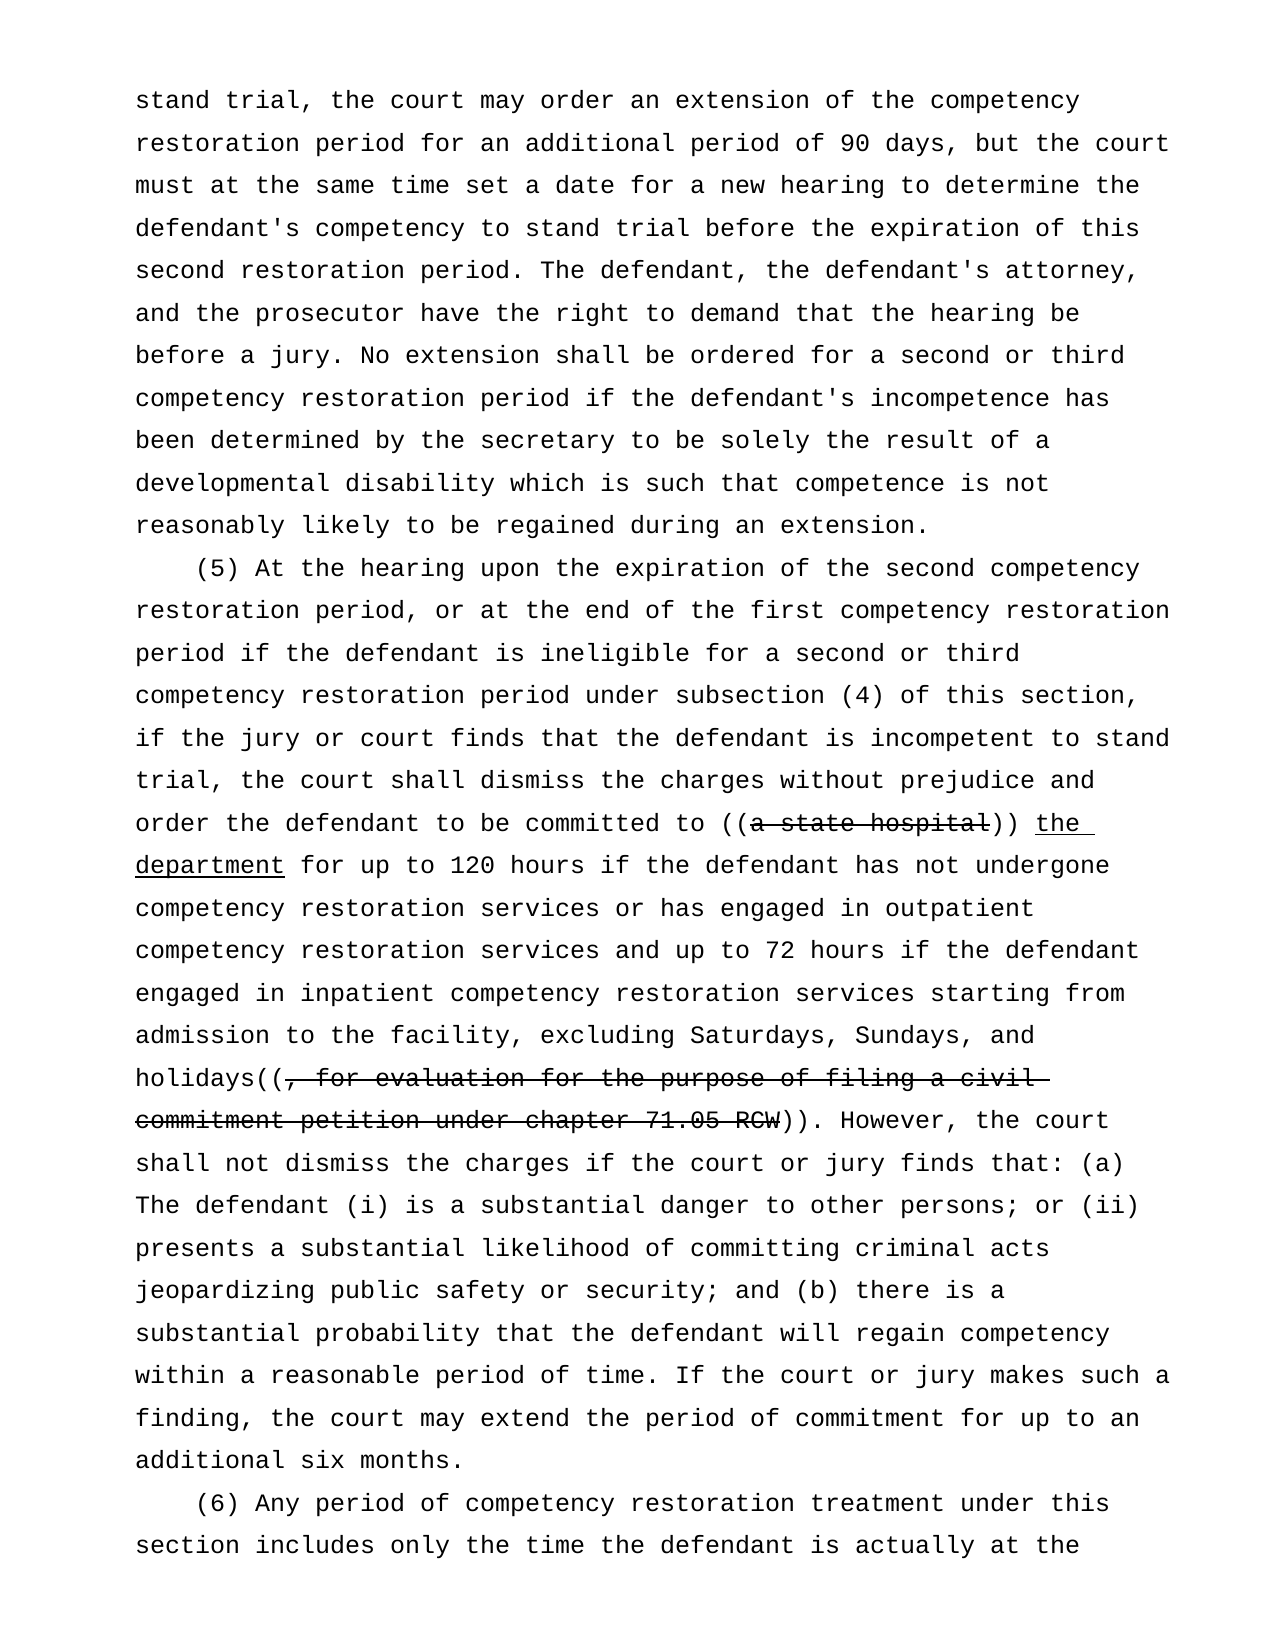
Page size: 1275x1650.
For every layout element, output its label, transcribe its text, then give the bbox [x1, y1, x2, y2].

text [135, 1477, 1170, 1562]
text (5) At the hearing upon the expiration of the second competency restoration period, or at the end of the first competency restoration period if the defendant is ineligible for a second or third competency restoration period under subsection (4) of this section, if the jury or court finds that the defendant is incompetent to stand trial, the court shall dismiss the charges without prejudice and order the defendant to be committed to ((a state hospital)) the department for up to 120 hours if the defendant has not undergone competency restoration services or has engaged in outpatient competency restoration services and up to 72 hours if the defendant engaged in inpatient competency restoration services starting from admission to the facility, excluding Saturdays, Sundays, and holidays((, for evaluation for the purpose of filing a civil commitment petition under chapter 71.05 RCW)). However, the court shall not dismiss the charges if the court or jury finds that: (a) The defendant (i) is a substantial danger to other persons; or (ii) presents a substantial likelihood of committing criminal acts jeopardizing public safety or security; and (b) there is a substantial probability that the defendant will regain competency within a reasonable period of time. If the court or jury makes such a finding, the court may extend the period of commitment for up to an additional six months. [135, 542, 1170, 1477]
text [135, 75, 1170, 542]
